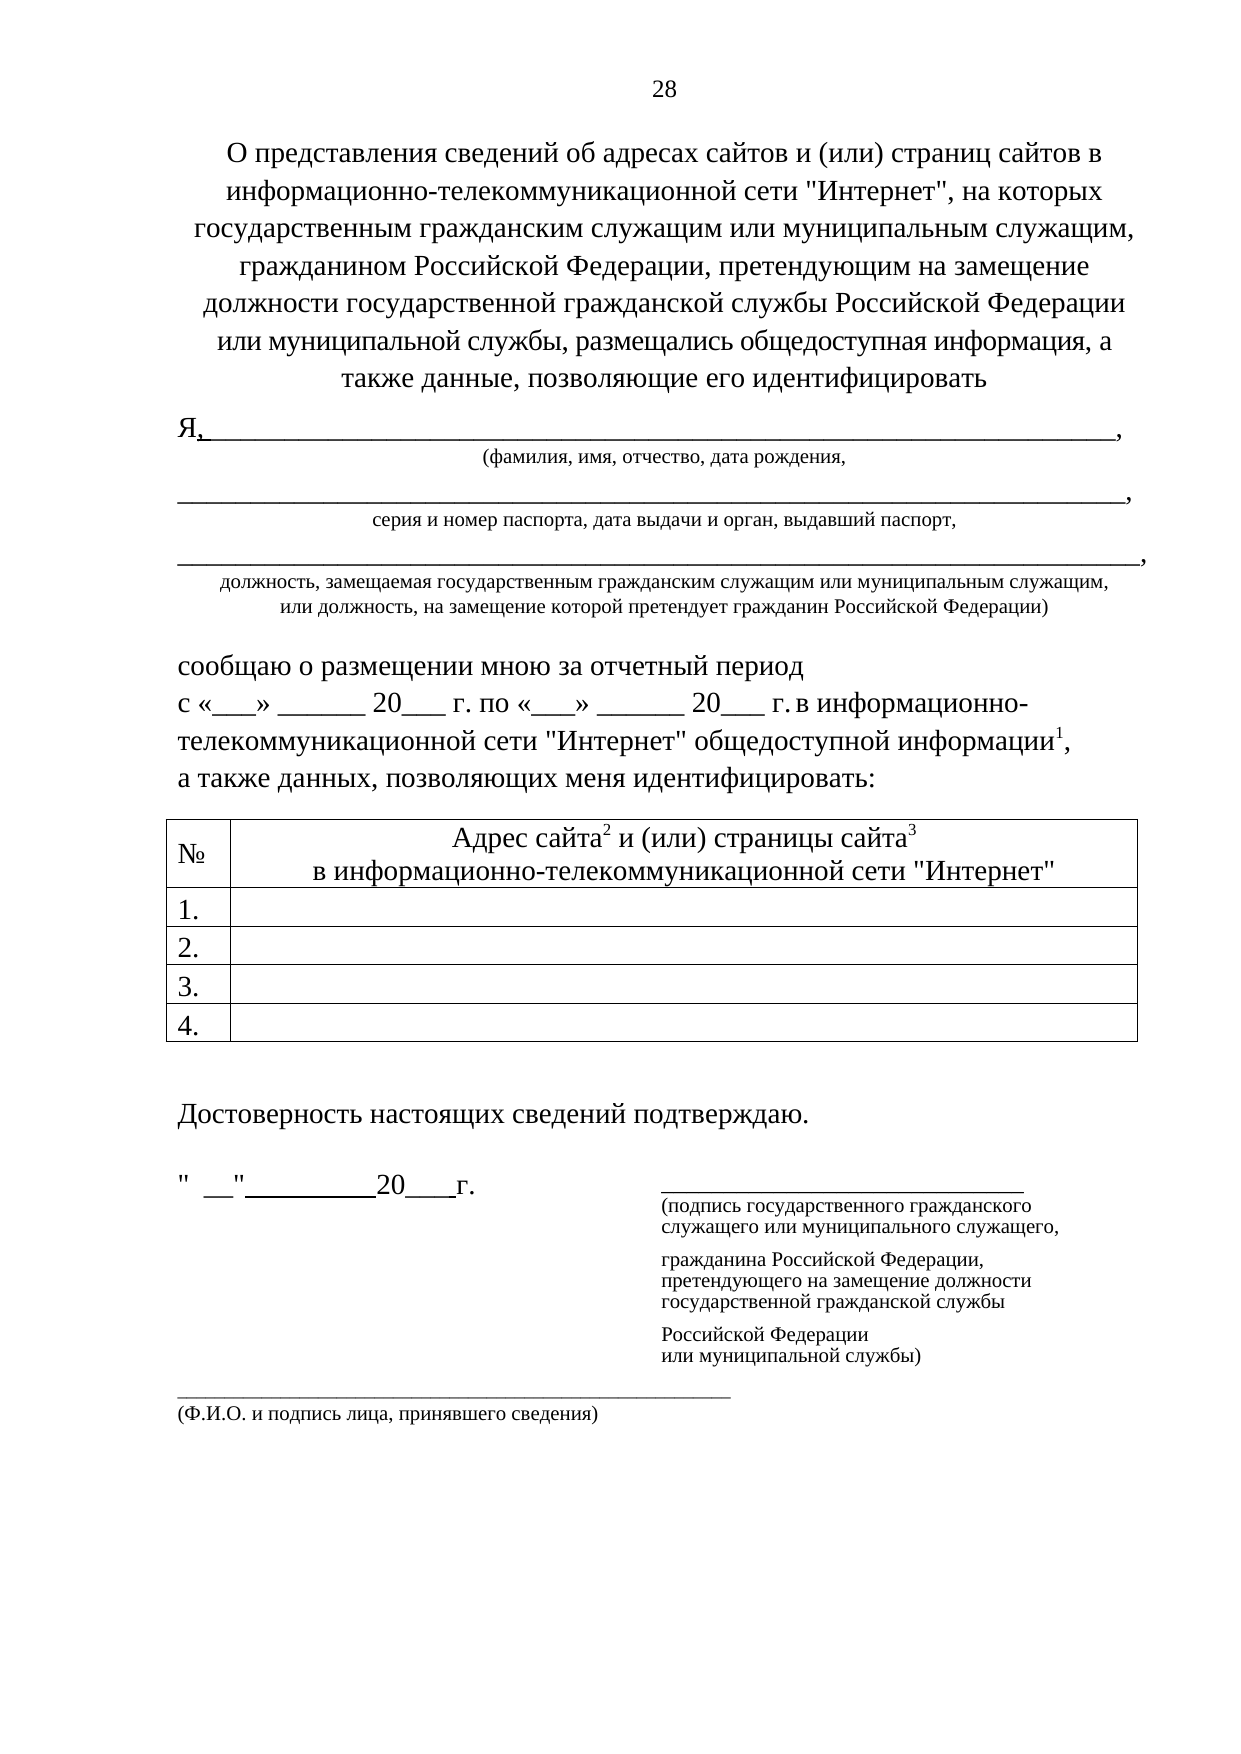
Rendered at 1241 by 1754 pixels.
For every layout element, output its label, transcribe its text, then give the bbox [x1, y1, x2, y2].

text Достоверность настоящих сведений подтверждаю. [177, 1092, 1152, 1130]
text О представления сведений об адресах сайтов и (или) страниц сайтов в информационно-телекоммуникационной сети "Интернет", на которых государственным гражданским служащим или муниципальным служащим, гражданином Российской Федерации, претендующим на замещение должности государственной гражданской службы Российской Федерации или муниципальной службы, размещались общедоступная информация, а также данные, позволяющие его идентифицировать [177, 131, 1152, 394]
text Я, ______________________________________________________________, [177, 394, 1152, 444]
table_cell 1. [167, 888, 230, 926]
text __________________________________________________________________, [177, 531, 1152, 569]
table_cell [231, 888, 1137, 926]
table_header № [167, 820, 230, 887]
table_cell [231, 1004, 1137, 1041]
text (фамилия, имя, отчество, дата рождения, [177, 444, 1152, 469]
table_cell [231, 927, 1137, 964]
table_header _____________________________ (подпись государственного гражданского служащего или муниципального служащего, гражданина Российской Федерации, претендующего на замещение должности государственной гражданской службы Российской Федерации или муниципальной службы) [650, 1167, 1133, 1379]
table_cell 2. [167, 927, 230, 964]
table_cell 3. [167, 965, 230, 1003]
text сообщаю о размещении мною за отчетный период с «___» ______ 20___ г. по «___» ______ 20___ г. в информационно-телекоммуникационной сети "Интернет" общедоступной информации1, а также данных, позволяющих меня идентифицировать: [177, 644, 1152, 794]
text серия и номер паспорта, дата выдачи и орган, выдавший паспорт, [177, 506, 1152, 531]
text или должность, на замещение которой претендует гражданин Российской Федерации) [177, 594, 1152, 619]
table_cell 4. [167, 1004, 230, 1041]
text должность, замещаемая государственным гражданским служащим или муниципальным служащим, [177, 569, 1152, 594]
text _________________________________________________________________, [177, 469, 1152, 506]
table_header " __" 20___ г. [166, 1167, 650, 1379]
text ___________________________________________________________ [177, 1379, 1152, 1401]
text (Ф.И.О. и подпись лица, принявшего сведения) [177, 1401, 1152, 1425]
table_cell [231, 965, 1137, 1003]
table_header Адрес сайта2 и (или) страницы сайта3 в информационно-телекоммуникационной сети "Интернет" [231, 820, 1137, 887]
